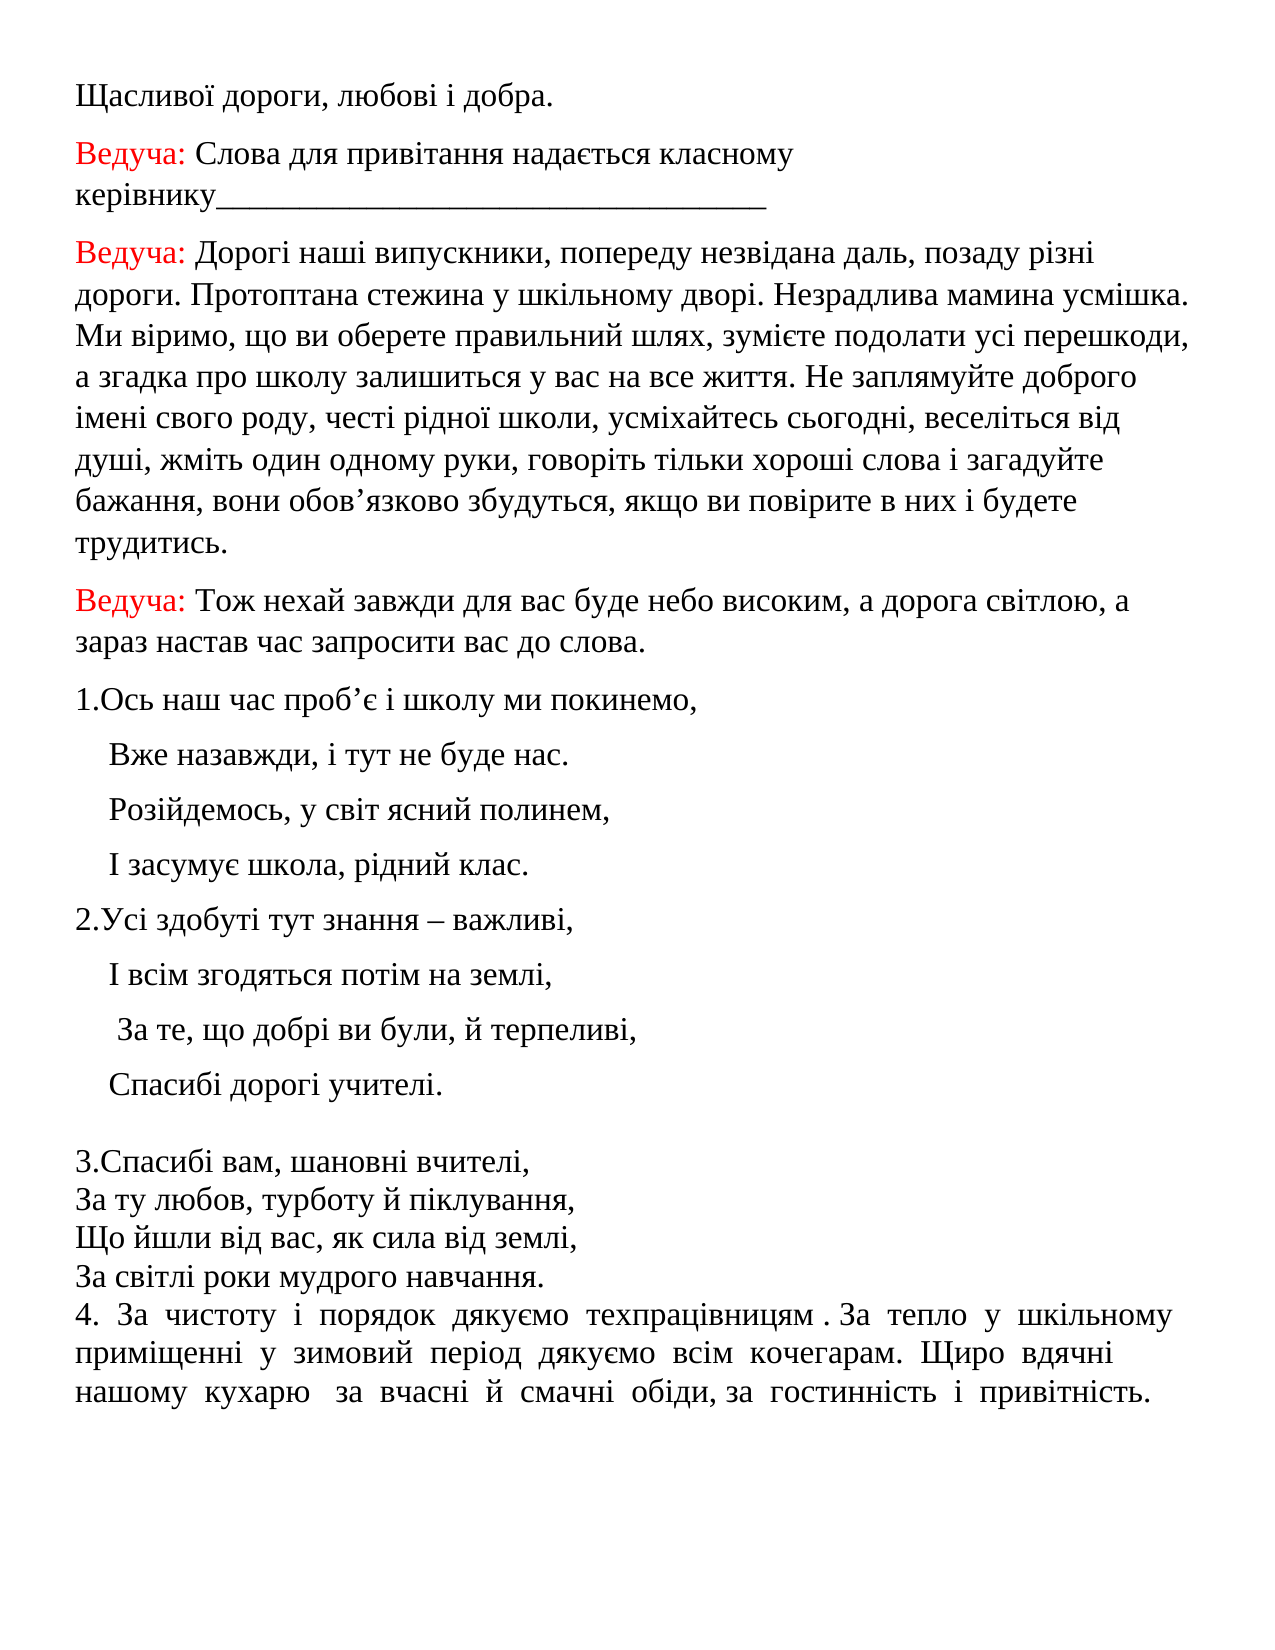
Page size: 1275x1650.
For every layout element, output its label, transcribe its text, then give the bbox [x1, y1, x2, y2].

text Ведуча: Тож нехай завжди для вас буде небо високим, а дорога світлою, а зараз настав час запросити вас до слова. [75, 580, 1200, 659]
text 3.Спасибі вам, шановні вчителі, За ту любов, турботу й піклування, Що йшли від вас, як сила від землі, За світлі роки мудрого навчання. [75, 1141, 1200, 1294]
text Вже назавжди, і тут не буде нас. [75, 734, 1200, 773]
text 1.Ось наш час проб’є і школу ми покинемо, [75, 679, 1200, 718]
text Ведуча: Дорогі наші випускники, попереду незвідана даль, позаду різні дороги. Протоптана стежина у шкільному дворі. Незрадлива мамина усмішка. Ми віримо, що ви оберете правильний шлях, зумієте подолати усі перешкоди, а згадка про школу залишиться у вас на все життя. Не заплямуйте доброго імені свого роду, честі рідної школи, усміхайтесь сьогодні, веселіться від душі, жміть один одному руки, говоріть тільки хороші слова і загадуйте бажання, вони обов’язково збудуться, якщо ви повірите в них і будете трудитись. [75, 232, 1200, 560]
text Щасливої дороги, любові і добра. [75, 75, 1200, 113]
text І засумує школа, рідний клас. [75, 844, 1200, 883]
text 2.Усі здобуті тут знання – важливі, [75, 899, 1200, 938]
text Ведуча: Слова для привітання надається класному керівнику_________________________________ [75, 133, 1200, 213]
text 4. За чистоту і порядок дякуємо техпрацівницям . За тепло у шкільному приміщенні у зимовий період дякуємо всім кочегарам. Щиро вдячні нашому кухарю за вчасні й смачні обіди, за гостинність і привітність. [75, 1294, 1200, 1448]
text За те, що добрі ви були, й терпеливі, [75, 1009, 1200, 1048]
text Розійдемось, у світ ясний полинем, [75, 789, 1200, 828]
text І всім згодяться потім на землі, [75, 954, 1200, 993]
text Спасибі дорогі учителі. [75, 1064, 1200, 1141]
